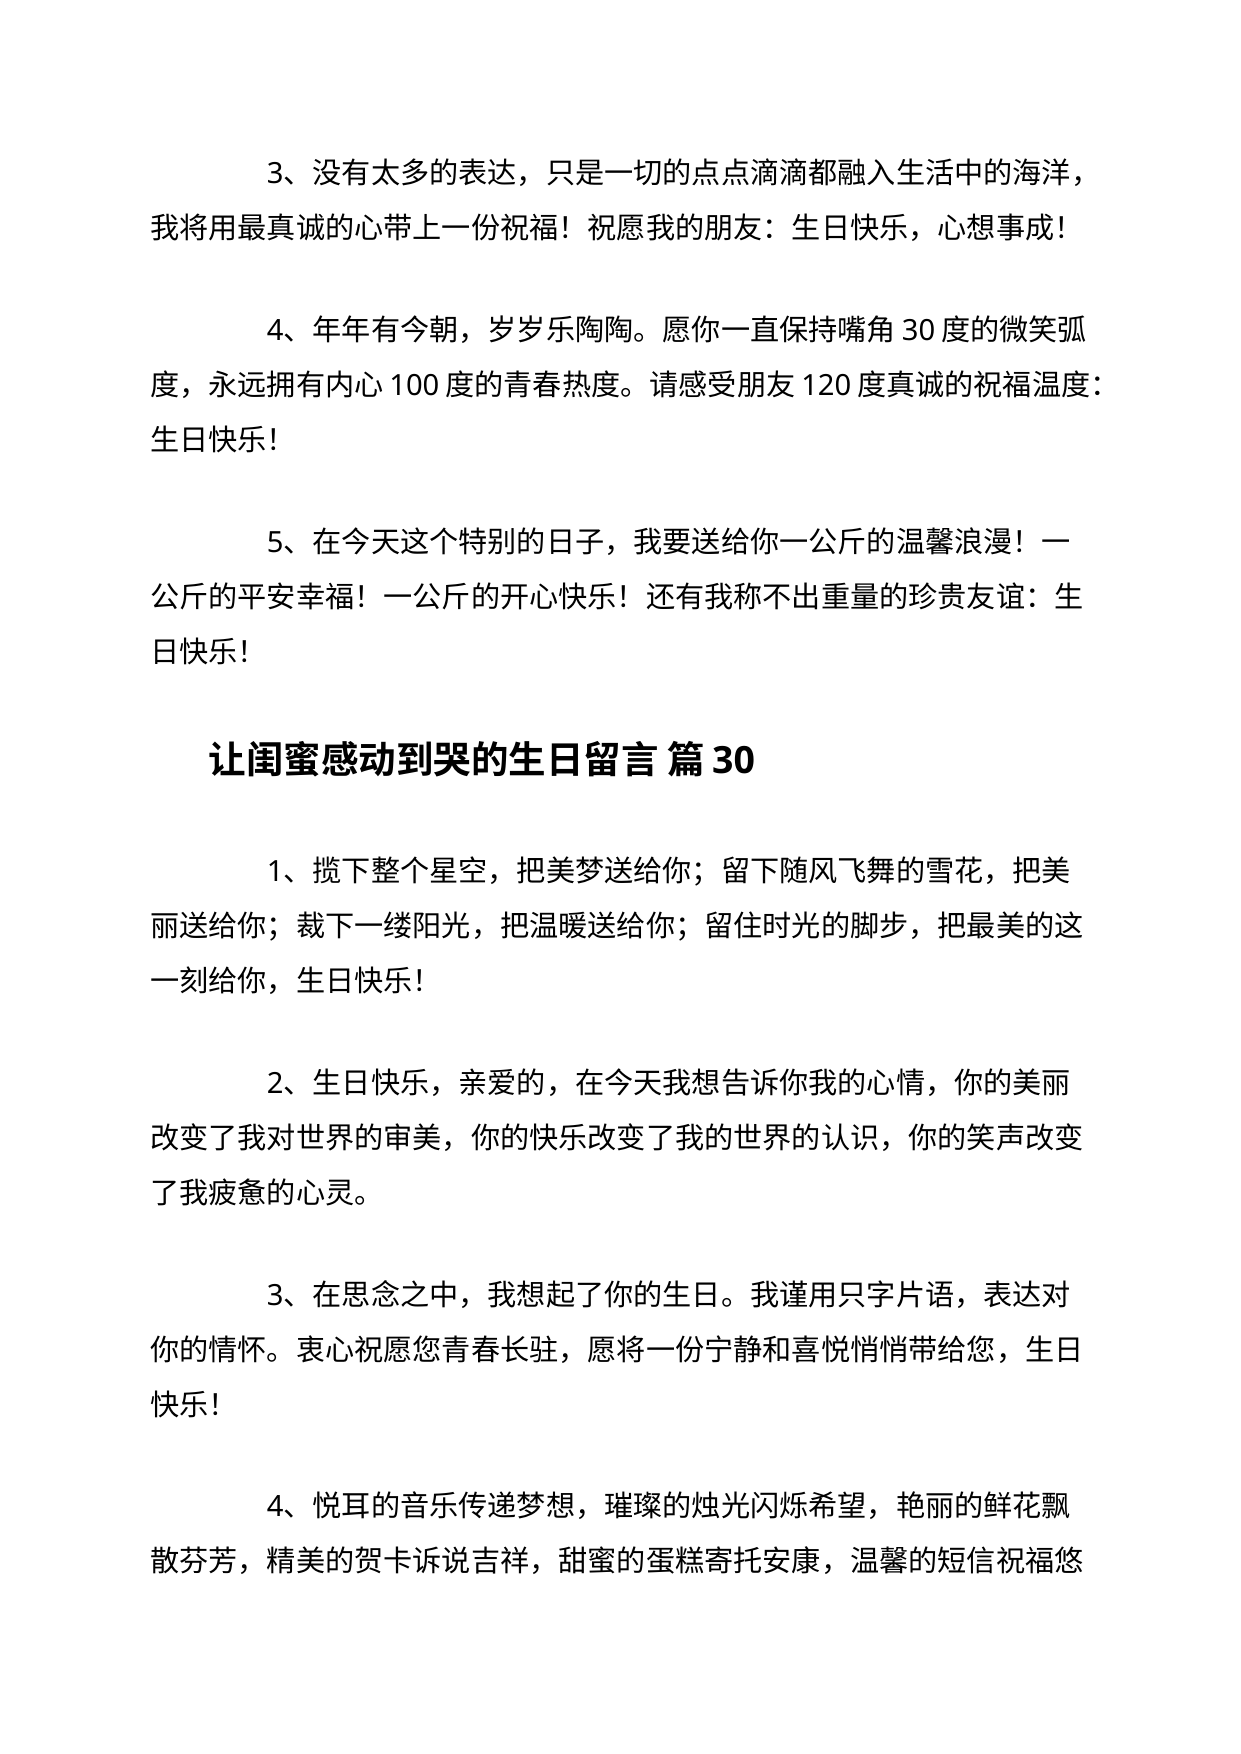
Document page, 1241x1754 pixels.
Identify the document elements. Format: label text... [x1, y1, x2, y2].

text 3、没有太多的表达，只是一切的点点滴滴都融入生活中的海洋，我将用最真诚的心带上一份祝福！祝愿我的朋友：生日快乐，心想事成！ [150, 150, 1090, 247]
text 2、生日快乐，亲爱的，在今天我想告诉你我的心情，你的美丽改变了我对世界的审美，你的快乐改变了我的世界的认识，你的笑声改变了我疲惫的心灵。 [150, 1059, 1090, 1212]
text 3、在思念之中，我想起了你的生日。我谨用只字片语，表达对你的情怀。衷心祝愿您青春长驻，愿将一份宁静和喜悦悄悄带给您，生日快乐！ [150, 1271, 1090, 1423]
text 1、揽下整个星空，把美梦送给你；留下随风飞舞的雪花，把美丽送给你；裁下一缕阳光，把温暖送给你；留住时光的脚步，把最美的这一刻给你，生日快乐！ [150, 848, 1090, 1000]
text 让闺蜜感动到哭的生日留言 篇30 [150, 730, 1090, 785]
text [150, 1483, 1090, 1580]
text 5、在今天这个特别的日子，我要送给你一公斤的温馨浪漫！一公斤的平安幸福！一公斤的开心快乐！还有我称不出重量的珍贵友谊：生日快乐！ [150, 518, 1090, 671]
text 4、年年有今朝，岁岁乐陶陶。愿你一直保持嘴角30度的微笑弧度，永远拥有内心100度的青春热度。请感受朋友120度真诚的祝福温度：生日快乐！ [150, 307, 1090, 459]
